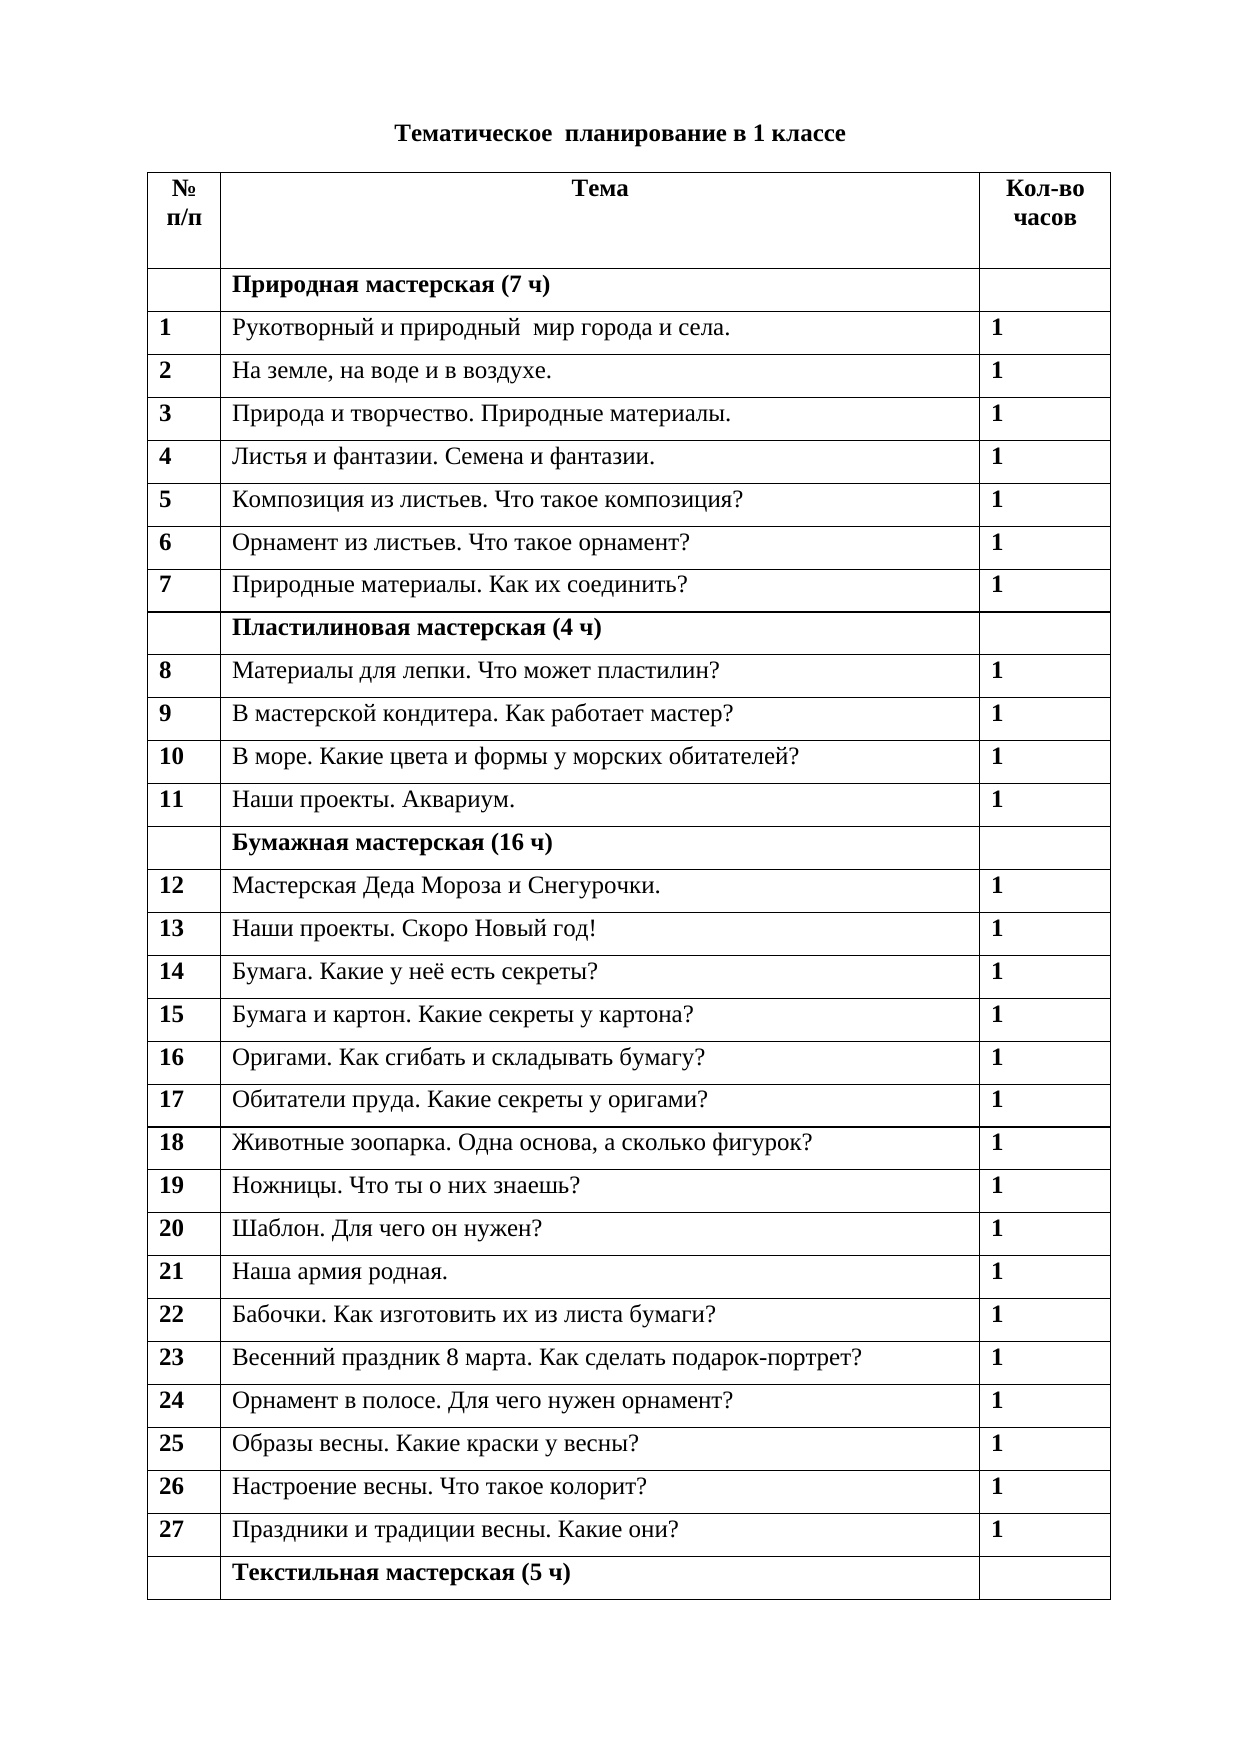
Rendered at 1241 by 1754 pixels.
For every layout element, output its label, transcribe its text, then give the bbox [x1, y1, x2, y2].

table_cell Рукотворный и природный мир города и села. [221, 312, 979, 354]
table_cell 4 [148, 441, 220, 483]
table_cell 1 [980, 1170, 1110, 1212]
table_cell Животные зоопарка. Одна основа, а сколько фигурок? [221, 1128, 979, 1169]
table_cell 1 [980, 1514, 1110, 1556]
table_cell 1 [980, 1085, 1110, 1126]
table_cell Орнамент из листьев. Что такое орнамент? [221, 527, 979, 568]
table_cell 8 [148, 655, 220, 697]
table_cell 1 [980, 312, 1110, 354]
table_cell 10 [148, 741, 220, 783]
table_cell 19 [148, 1170, 220, 1212]
table_cell 1 [980, 1471, 1110, 1513]
table_cell 1 [980, 484, 1110, 526]
table_cell [980, 613, 1110, 654]
table_cell Обитатели пруда. Какие секреты у оригами? [221, 1085, 979, 1126]
table_cell 24 [148, 1385, 220, 1427]
table_cell [980, 827, 1110, 869]
table_cell Праздники и традиции весны. Какие они? [221, 1514, 979, 1556]
table_header № п/п [148, 173, 220, 268]
table_cell 25 [148, 1428, 220, 1470]
table_cell Природа и творчество. Природные материалы. [221, 398, 979, 440]
table_cell Материалы для лепки. Что может пластилин? [221, 655, 979, 697]
table_cell Бумажная мастерская (16 ч) [221, 827, 979, 869]
table_cell [980, 269, 1110, 311]
table_cell 1 [980, 655, 1110, 697]
table_cell 1 [980, 698, 1110, 740]
table_cell Образы весны. Какие краски у весны? [221, 1428, 979, 1470]
table_cell 1 [980, 913, 1110, 955]
table_cell Орнамент в полосе. Для чего нужен орнамент? [221, 1385, 979, 1427]
table_cell 12 [148, 870, 220, 912]
table_cell 1 [980, 355, 1110, 397]
table_cell Листья и фантазии. Семена и фантазии. [221, 441, 979, 483]
table_cell 27 [148, 1514, 220, 1556]
table_cell Природные материалы. Как их соединить? [221, 570, 979, 611]
table_cell В мастерской кондитера. Как работает мастер? [221, 698, 979, 740]
table_cell 1 [980, 527, 1110, 568]
table_cell 2 [148, 355, 220, 397]
table_cell Природная мастерская (7 ч) [221, 269, 979, 311]
table_cell Пластилиновая мастерская (4 ч) [221, 613, 979, 654]
table_cell 6 [148, 527, 220, 568]
table_cell 1 [980, 870, 1110, 912]
table_cell 5 [148, 484, 220, 526]
table_cell [148, 1557, 220, 1598]
table_cell 1 [980, 956, 1110, 998]
table_cell Шаблон. Для чего он нужен? [221, 1213, 979, 1255]
table_cell 16 [148, 1042, 220, 1083]
table_cell Композиция из листьев. Что такое композиция? [221, 484, 979, 526]
table_cell 21 [148, 1256, 220, 1298]
table_header Кол-во часов [980, 173, 1110, 268]
table_cell 13 [148, 913, 220, 955]
table_cell Бумага. Какие у неё есть секреты? [221, 956, 979, 998]
table_cell 1 [148, 312, 220, 354]
table_cell Ножницы. Что ты о них знаешь? [221, 1170, 979, 1212]
table_cell 18 [148, 1128, 220, 1169]
table_cell 23 [148, 1342, 220, 1384]
table_cell 1 [980, 570, 1110, 611]
table_cell 22 [148, 1299, 220, 1341]
table_cell Бумага и картон. Какие секреты у картона? [221, 999, 979, 1041]
table_cell Наши проекты. Аквариум. [221, 784, 979, 826]
table_cell Мастерская Деда Мороза и Снегурочки. [221, 870, 979, 912]
table_cell [148, 827, 220, 869]
table_cell 1 [980, 784, 1110, 826]
table_cell Наша армия родная. [221, 1256, 979, 1298]
table_cell 1 [980, 1299, 1110, 1341]
table_cell 3 [148, 398, 220, 440]
table_cell 1 [980, 1213, 1110, 1255]
text Тематическое планирование в 1 классе [118, 118, 1122, 147]
table_cell 15 [148, 999, 220, 1041]
table_cell 1 [980, 741, 1110, 783]
table_cell 1 [980, 1428, 1110, 1470]
table_cell Оригами. Как сгибать и складывать бумагу? [221, 1042, 979, 1083]
table_cell 17 [148, 1085, 220, 1126]
table_cell Бабочки. Как изготовить их из листа бумаги? [221, 1299, 979, 1341]
table_cell 1 [980, 1385, 1110, 1427]
table_cell Текстильная мастерская (5 ч) [221, 1557, 979, 1598]
table_cell На земле, на воде и в воздухе. [221, 355, 979, 397]
table_header Тема [221, 173, 979, 268]
table_cell 9 [148, 698, 220, 740]
table_cell 1 [980, 398, 1110, 440]
table_cell Настроение весны. Что такое колорит? [221, 1471, 979, 1513]
table_cell Наши проекты. Скоро Новый год! [221, 913, 979, 955]
table_cell 1 [980, 1342, 1110, 1384]
table_cell [148, 269, 220, 311]
table_cell 11 [148, 784, 220, 826]
table_cell 1 [980, 999, 1110, 1041]
table_cell 14 [148, 956, 220, 998]
table_cell 20 [148, 1213, 220, 1255]
table_cell 1 [980, 1256, 1110, 1298]
table_cell [980, 1557, 1110, 1598]
table_cell 1 [980, 1128, 1110, 1169]
table_cell 1 [980, 441, 1110, 483]
table_cell Весенний праздник 8 марта. Как сделать подарок-портрет? [221, 1342, 979, 1384]
table_cell [148, 613, 220, 654]
table_cell 1 [980, 1042, 1110, 1083]
table_cell В море. Какие цвета и формы у морских обитателей? [221, 741, 979, 783]
table_cell 26 [148, 1471, 220, 1513]
table_cell 7 [148, 570, 220, 611]
